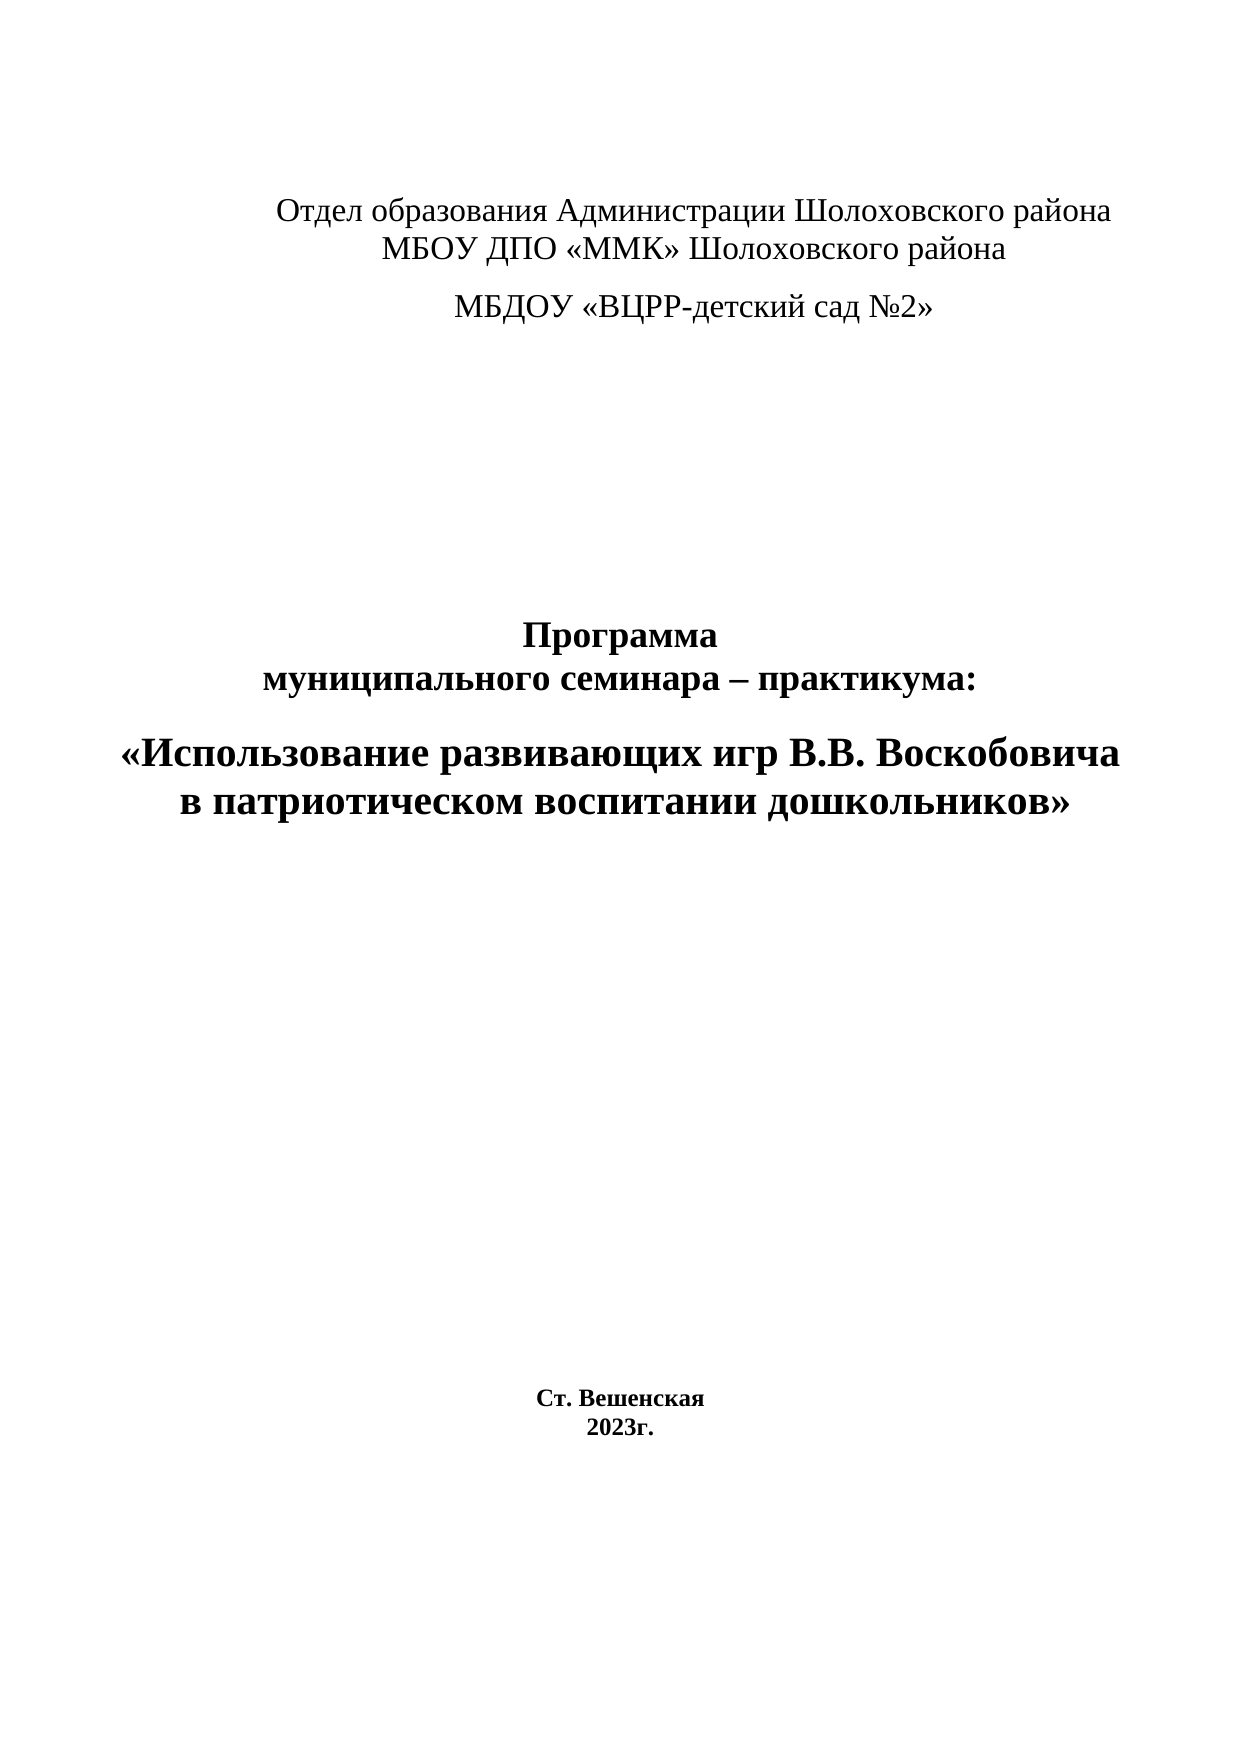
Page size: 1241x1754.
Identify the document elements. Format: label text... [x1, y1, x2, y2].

text «Использование развивающих игр В.В. Воскобовича [75, 728, 1165, 776]
text МБОУ ДПО «ММК» Шолоховского района [149, 228, 1165, 267]
text Ст. Вешенская [75, 1383, 1165, 1412]
text МБДОУ «ВЦРР-детский сад №2» [149, 286, 1165, 325]
text в патриотическом воспитании дошкольников» [75, 776, 1165, 823]
text Отдел образования Администрации Шолоховского района [149, 190, 1165, 228]
text Программа [75, 613, 1165, 656]
text муниципального семинара – практикума: [75, 656, 1165, 699]
text 2023г. [75, 1412, 1165, 1441]
